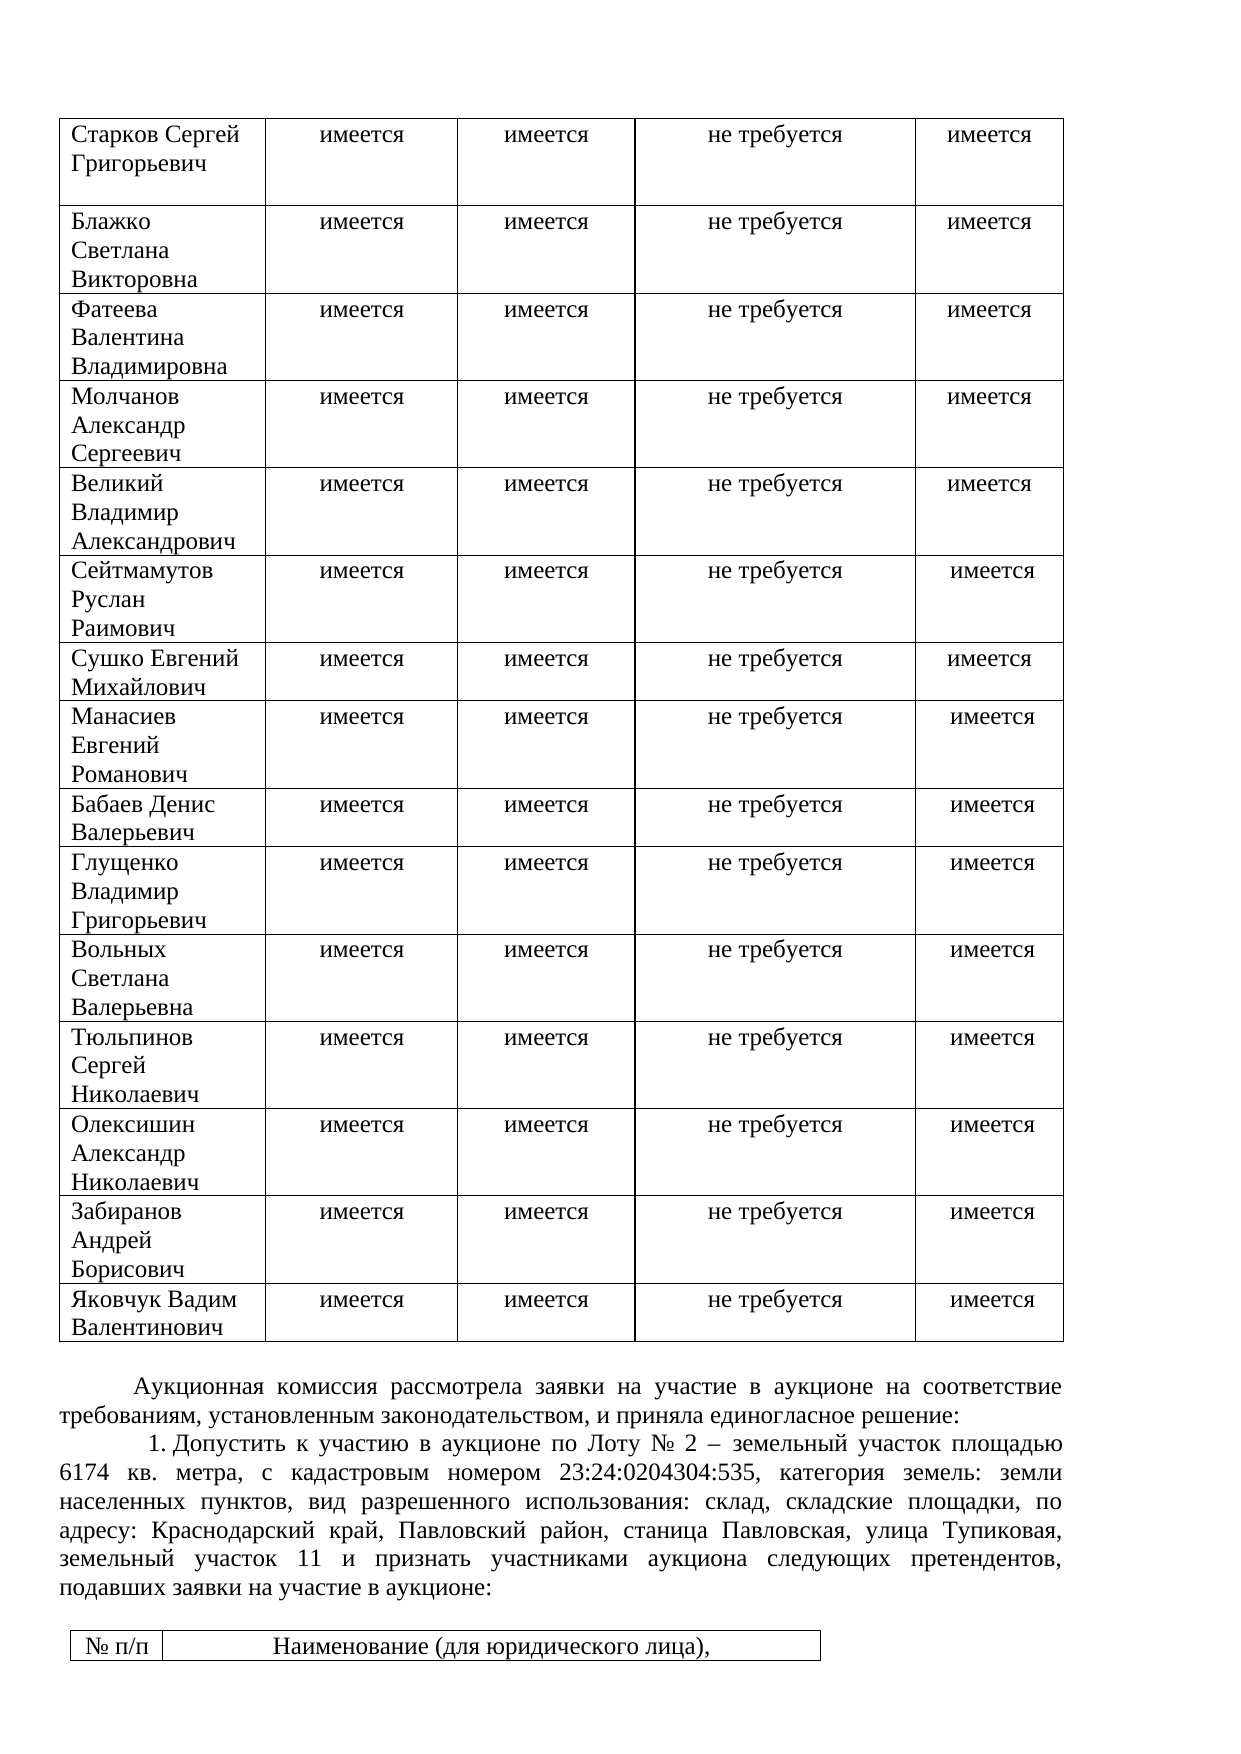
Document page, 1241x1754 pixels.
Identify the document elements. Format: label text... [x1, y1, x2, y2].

table_cell Глущенко Владимир Григорьевич [60, 847, 265, 933]
table_cell имеется [458, 294, 634, 380]
table_cell имеется [266, 789, 457, 846]
table_cell имеется [916, 119, 1063, 205]
table_cell Фатеева Валентина Владимировна [60, 294, 265, 380]
table_cell не требуется [636, 789, 915, 846]
table_cell имеется [458, 643, 634, 700]
table_cell имеется [458, 701, 634, 788]
table_cell имеется [458, 847, 634, 933]
table_cell не требуется [636, 1284, 915, 1341]
table_cell имеется [266, 1284, 457, 1341]
table_cell имеется [266, 119, 457, 205]
table_cell не требуется [636, 381, 915, 467]
table_cell имеется [458, 1022, 634, 1108]
table_cell не требуется [636, 556, 915, 642]
table_header № п/п [71, 1631, 162, 1659]
table_cell не требуется [636, 1196, 915, 1283]
table_header Наименование (для юридического лица), Ф.И.О. (для физического лица) [163, 1631, 820, 1659]
table_cell имеется [916, 1109, 1063, 1195]
text Аукционная комиссия рассмотрела заявки на участие в аукционе на соответствие требованиям, установленным законодательством, и приняла единогласное решение: [59, 1371, 1063, 1428]
table_cell имеется [916, 1196, 1063, 1283]
table_cell имеется [458, 381, 634, 467]
table_cell имеется [266, 556, 457, 642]
table_cell имеется [916, 468, 1063, 554]
table_cell имеется [266, 847, 457, 933]
table_cell имеется [916, 935, 1063, 1021]
table_cell имеется [458, 1284, 634, 1341]
table_cell имеется [266, 206, 457, 293]
table_cell имеется [916, 1284, 1063, 1341]
table_cell Старков Сергей Григорьевич [60, 119, 265, 205]
table_cell Бабаев Денис Валерьевич [60, 789, 265, 846]
table_cell имеется [266, 468, 457, 554]
table_cell имеется [458, 119, 634, 205]
table_cell не требуется [636, 935, 915, 1021]
table_cell имеется [266, 701, 457, 788]
table_cell имеется [458, 206, 634, 293]
list Допустить к участию в аукционе по Лоту № 2 – земельный участок площадью 6174 кв. метра, с кадастровым номером 23:24:0204304:535, категория земель: земли населенных пунктов, вид разрешенного использования: склад, складские площадки, по адресу: Краснодарский край, Павловский район, станица Павловская, улица Тупиковая, земельный участок 11 и признать участниками аукциона следующих претендентов, подавших заявки на участие в аукционе: [59, 1428, 1063, 1601]
table_cell Забиранов Андрей Борисович [60, 1196, 265, 1283]
table_cell не требуется [636, 1022, 915, 1108]
table_cell имеется [916, 643, 1063, 700]
table_cell имеется [266, 643, 457, 700]
table_cell не требуется [636, 468, 915, 554]
table_cell не требуется [636, 294, 915, 380]
table_cell имеется [266, 1022, 457, 1108]
table_cell имеется [266, 294, 457, 380]
table_cell Тюльпинов Сергей Николаевич [60, 1022, 265, 1108]
table_cell имеется [916, 294, 1063, 380]
table_cell имеется [458, 1196, 634, 1283]
table_cell имеется [266, 935, 457, 1021]
table_cell Сушко Евгений Михайлович [60, 643, 265, 700]
table_cell имеется [266, 1196, 457, 1283]
table_cell имеется [458, 468, 634, 554]
table_cell имеется [916, 556, 1063, 642]
table_cell Блажко Светлана Викторовна [60, 206, 265, 293]
table_cell не требуется [636, 1109, 915, 1195]
table_cell не требуется [636, 643, 915, 700]
table_cell Молчанов Александр Сергеевич [60, 381, 265, 467]
table_cell имеется [916, 789, 1063, 846]
table_cell имеется [266, 381, 457, 467]
table_cell не требуется [636, 701, 915, 788]
table_cell имеется [916, 206, 1063, 293]
table_cell имеется [916, 701, 1063, 788]
table_cell Яковчук Вадим Валентинович [60, 1284, 265, 1341]
table_cell имеется [916, 847, 1063, 933]
table_cell имеется [458, 556, 634, 642]
table_cell Великий Владимир Александрович [60, 468, 265, 554]
table_cell имеется [458, 1109, 634, 1195]
table_cell не требуется [636, 119, 915, 205]
table_cell Вольных Светлана Валерьевна [60, 935, 265, 1021]
table_cell имеется [266, 1109, 457, 1195]
table_cell имеется [916, 1022, 1063, 1108]
table_cell не требуется [636, 206, 915, 293]
table_cell Олексишин Александр Николаевич [60, 1109, 265, 1195]
table_cell Сейтмамутов Руслан Раимович [60, 556, 265, 642]
table_cell имеется [458, 789, 634, 846]
table_cell Манасиев Евгений Романович [60, 701, 265, 788]
table_cell не требуется [636, 847, 915, 933]
table_cell имеется [916, 381, 1063, 467]
table_cell имеется [458, 935, 634, 1021]
